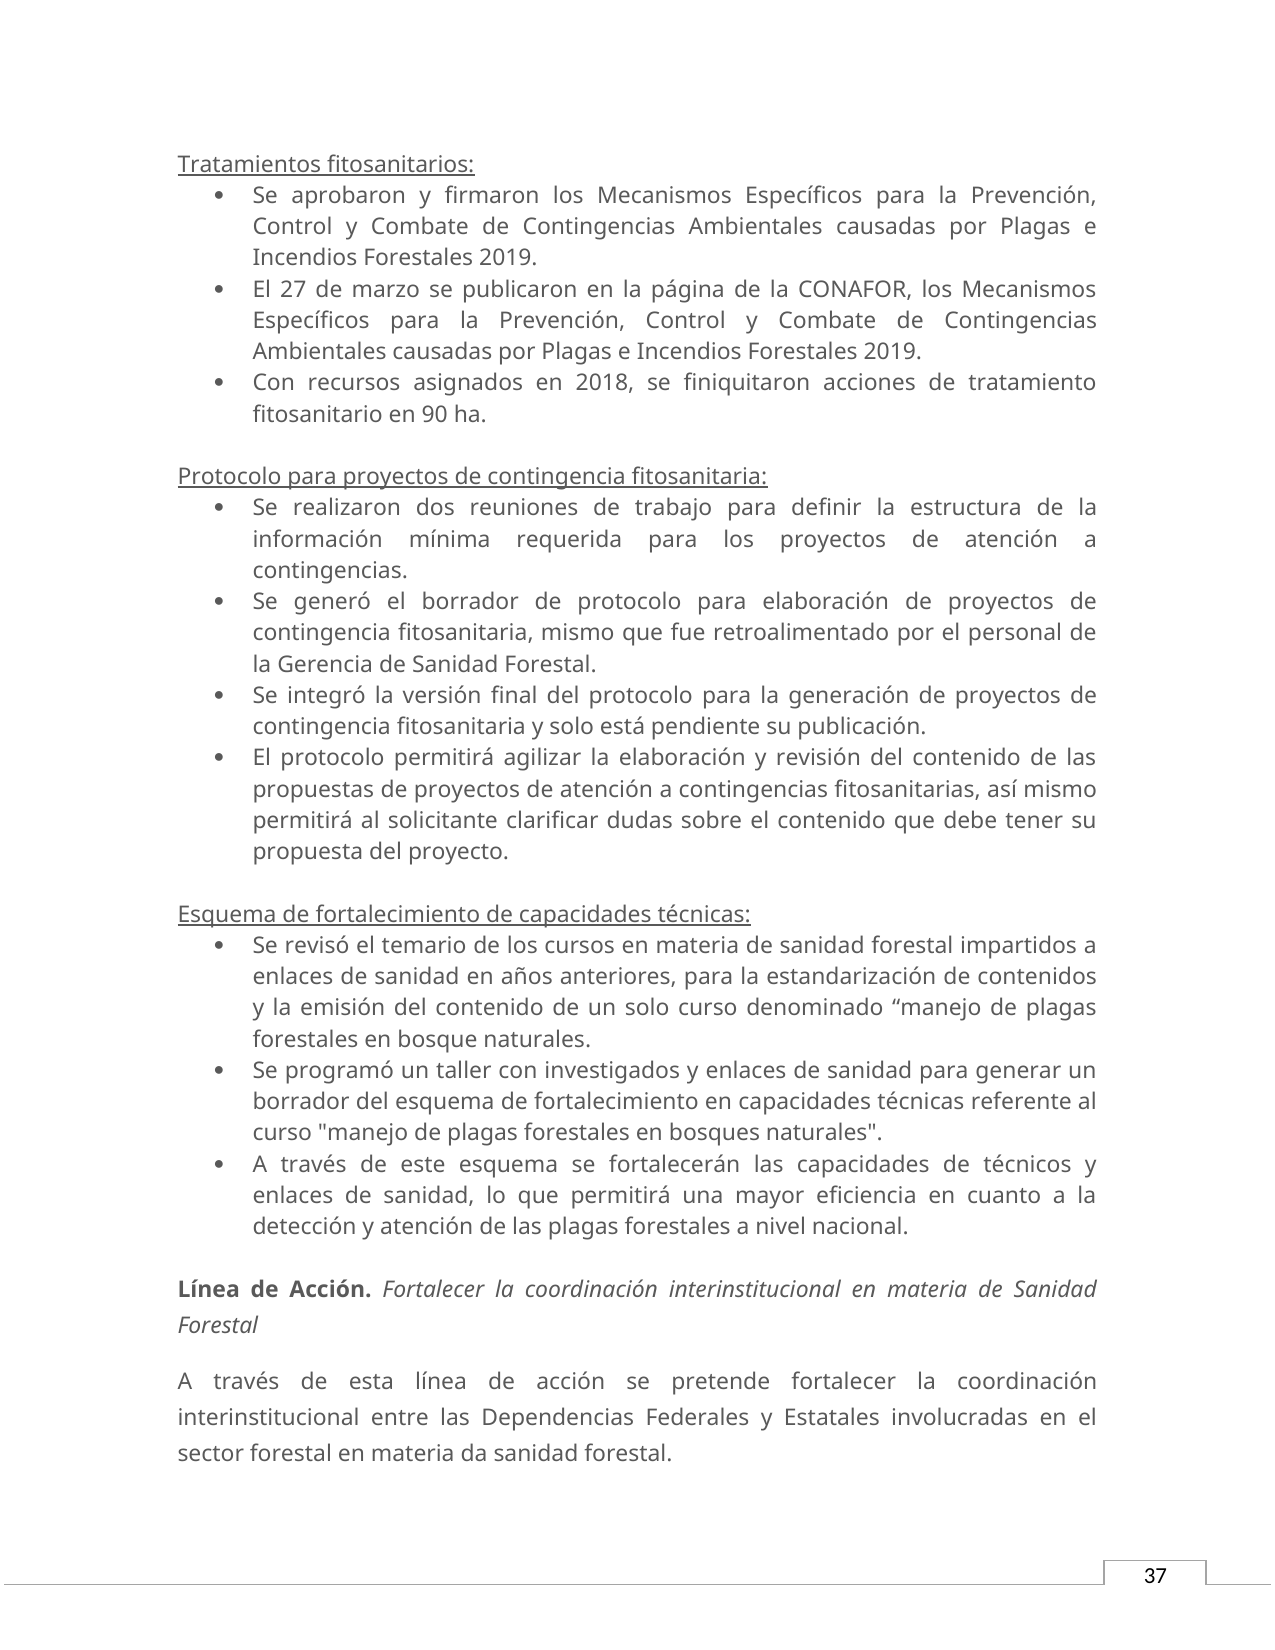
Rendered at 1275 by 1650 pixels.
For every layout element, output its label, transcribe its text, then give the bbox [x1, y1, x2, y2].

list A través de este esquema se fortalecerán las capacidades de técnicos y enlaces de sanidad, lo que permitirá una mayor eficiencia en cuanto a la detección y atención de las plagas forestales a nivel nacional. [215, 1148, 1098, 1241]
text A través de esta línea de acción se pretende fortalecer la coordinación interinstitucional entre las Dependencias Federales y Estatales involucradas en el sector forestal en materia da sanidad forestal. [177, 1365, 1098, 1468]
list El 27 de marzo se publicaron en la página de la CONAFOR, los Mecanismos Específicos para la Prevención, Control y Combate de Contingencias Ambientales causadas por Plagas e Incendios Forestales 2019. [215, 273, 1098, 366]
list Se integró la versión final del protocolo para la generación de proyectos de contingencia fitosanitaria y solo está pendiente su publicación. [215, 679, 1098, 741]
list Se generó el borrador de protocolo para elaboración de proyectos de contingencia fitosanitaria, mismo que fue retroalimentado por el personal de la Gerencia de Sanidad Forestal. [215, 585, 1098, 679]
text Línea de Acción. Fortalecer la coordinación interinstitucional en materia de Sanidad Forestal [177, 1273, 1098, 1340]
list Se revisó el temario de los cursos en materia de sanidad forestal impartidos a enlaces de sanidad en años anteriores, para la estandarización de contenidos y la emisión del contenido de un solo curso denominado “manejo de plagas forestales en bosque naturales. [215, 929, 1098, 1054]
list El protocolo permitirá agilizar la elaboración y revisión del contenido de las propuestas de proyectos de atención a contingencias fitosanitarias, así mismo permitirá al solicitante clarificar dudas sobre el contenido que debe tener su propuesta del proyecto. [215, 741, 1098, 866]
text Esquema de fortalecimiento de capacidades técnicas: [177, 898, 1098, 929]
list Con recursos asignados en 2018, se finiquitaron acciones de tratamiento fitosanitario en 90 ha. [215, 366, 1098, 429]
list Se aprobaron y firmaron los Mecanismos Específicos para la Prevención, Control y Combate de Contingencias Ambientales causadas por Plagas e Incendios Forestales 2019. [215, 179, 1098, 273]
text Tratamientos fitosanitarios: [177, 148, 1098, 179]
list Se programó un taller con investigados y enlaces de sanidad para generar un borrador del esquema de fortalecimiento en capacidades técnicas referente al curso "manejo de plagas forestales en bosques naturales". [215, 1054, 1098, 1148]
list Se realizaron dos reuniones de trabajo para definir la estructura de la información mínima requerida para los proyectos de atención a contingencias. [215, 491, 1098, 585]
text Protocolo para proyectos de contingencia fitosanitaria: [177, 460, 1098, 491]
